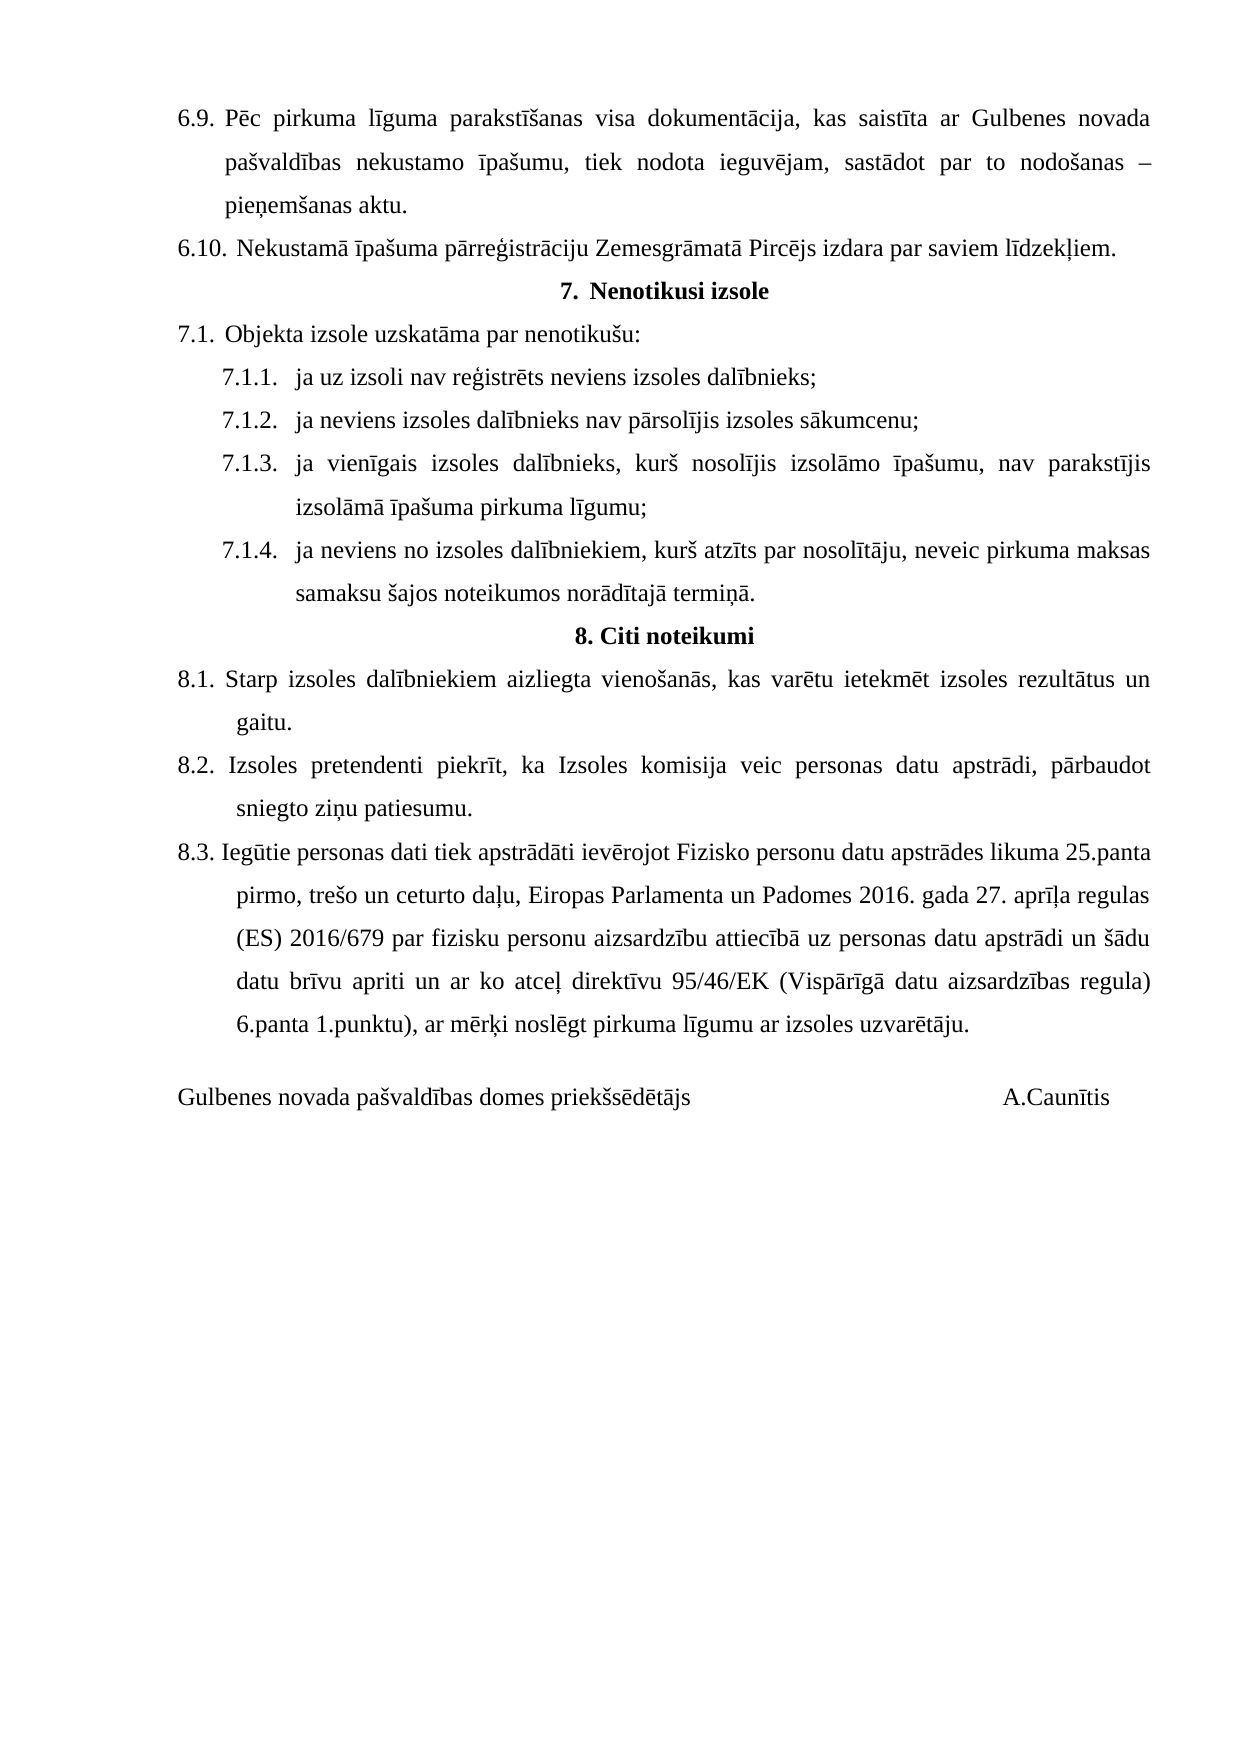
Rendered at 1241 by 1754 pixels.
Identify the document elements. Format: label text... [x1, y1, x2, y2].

text Gulbenes novada pašvaldības domes priekšsēdētājs A.Caunītis [177, 1082, 1152, 1111]
list Objekta izsole uzskatāma par nenotikušu: [177, 319, 1152, 348]
text 8.3. Iegūtie personas dati tiek apstrādāti ievērojot Fizisko personu datu apstrādes likuma 25.panta pirmo, trešo un ceturto daļu, Eiropas Parlamenta un Padomes 2016. gada 27. aprīļa regulas (ES) 2016/679 par fizisku personu aizsardzību attiecībā uz personas datu apstrādi un šādu datu brīvu apriti un ar ko atceļ direktīvu 95/46/EK (Vispārīgā datu aizsardzības regula) 6.panta 1.punktu), ar mērķi noslēgt pirkuma līgumu ar izsoles uzvarētāju. [177, 837, 1152, 1038]
text 8.1. Starp izsoles dalībniekiem aizliegta vienošanās, kas varētu ietekmēt izsoles rezultātus un gaitu. [177, 664, 1152, 736]
list ja neviens no izsoles dalībniekiem, kurš atzīts par nosolītāju, neveic pirkuma maksas samaksu šajos noteikumos norādītajā termiņā. [222, 535, 1152, 607]
text 8. Citi noteikumi [177, 621, 1152, 650]
text 8.2. Izsoles pretendenti piekrīt, ka Izsoles komisija veic personas datu apstrādi, pārbaudot sniegto ziņu patiesumu. [177, 750, 1152, 822]
list ja vienīgais izsoles dalībnieks, kurš nosolījis izsolāmo īpašumu, nav parakstījis izsolāmā īpašuma pirkuma līgumu; [222, 448, 1152, 520]
list ja uz izsoli nav reģistrēts neviens izsoles dalībnieks; [222, 362, 1152, 391]
list Nekustamā īpašuma pārreģistrāciju Zemesgrāmatā Pircējs izdara par saviem līdzekļiem. [177, 233, 1152, 262]
list Nenotikusi izsole [177, 276, 1152, 305]
list Pēc pirkuma parakstīšanas visa dokumentācija, kas saistīta ar Gulbenes novada pašvaldības nekustamo īpašumu, tiek nodota ieguvējam, sastādot par to nodošanas – pieņemšanas aktu. [177, 103, 1152, 218]
list ja neviens izsoles dalībnieks nav pārsolījis izsoles sākumcenu; [222, 405, 1152, 434]
